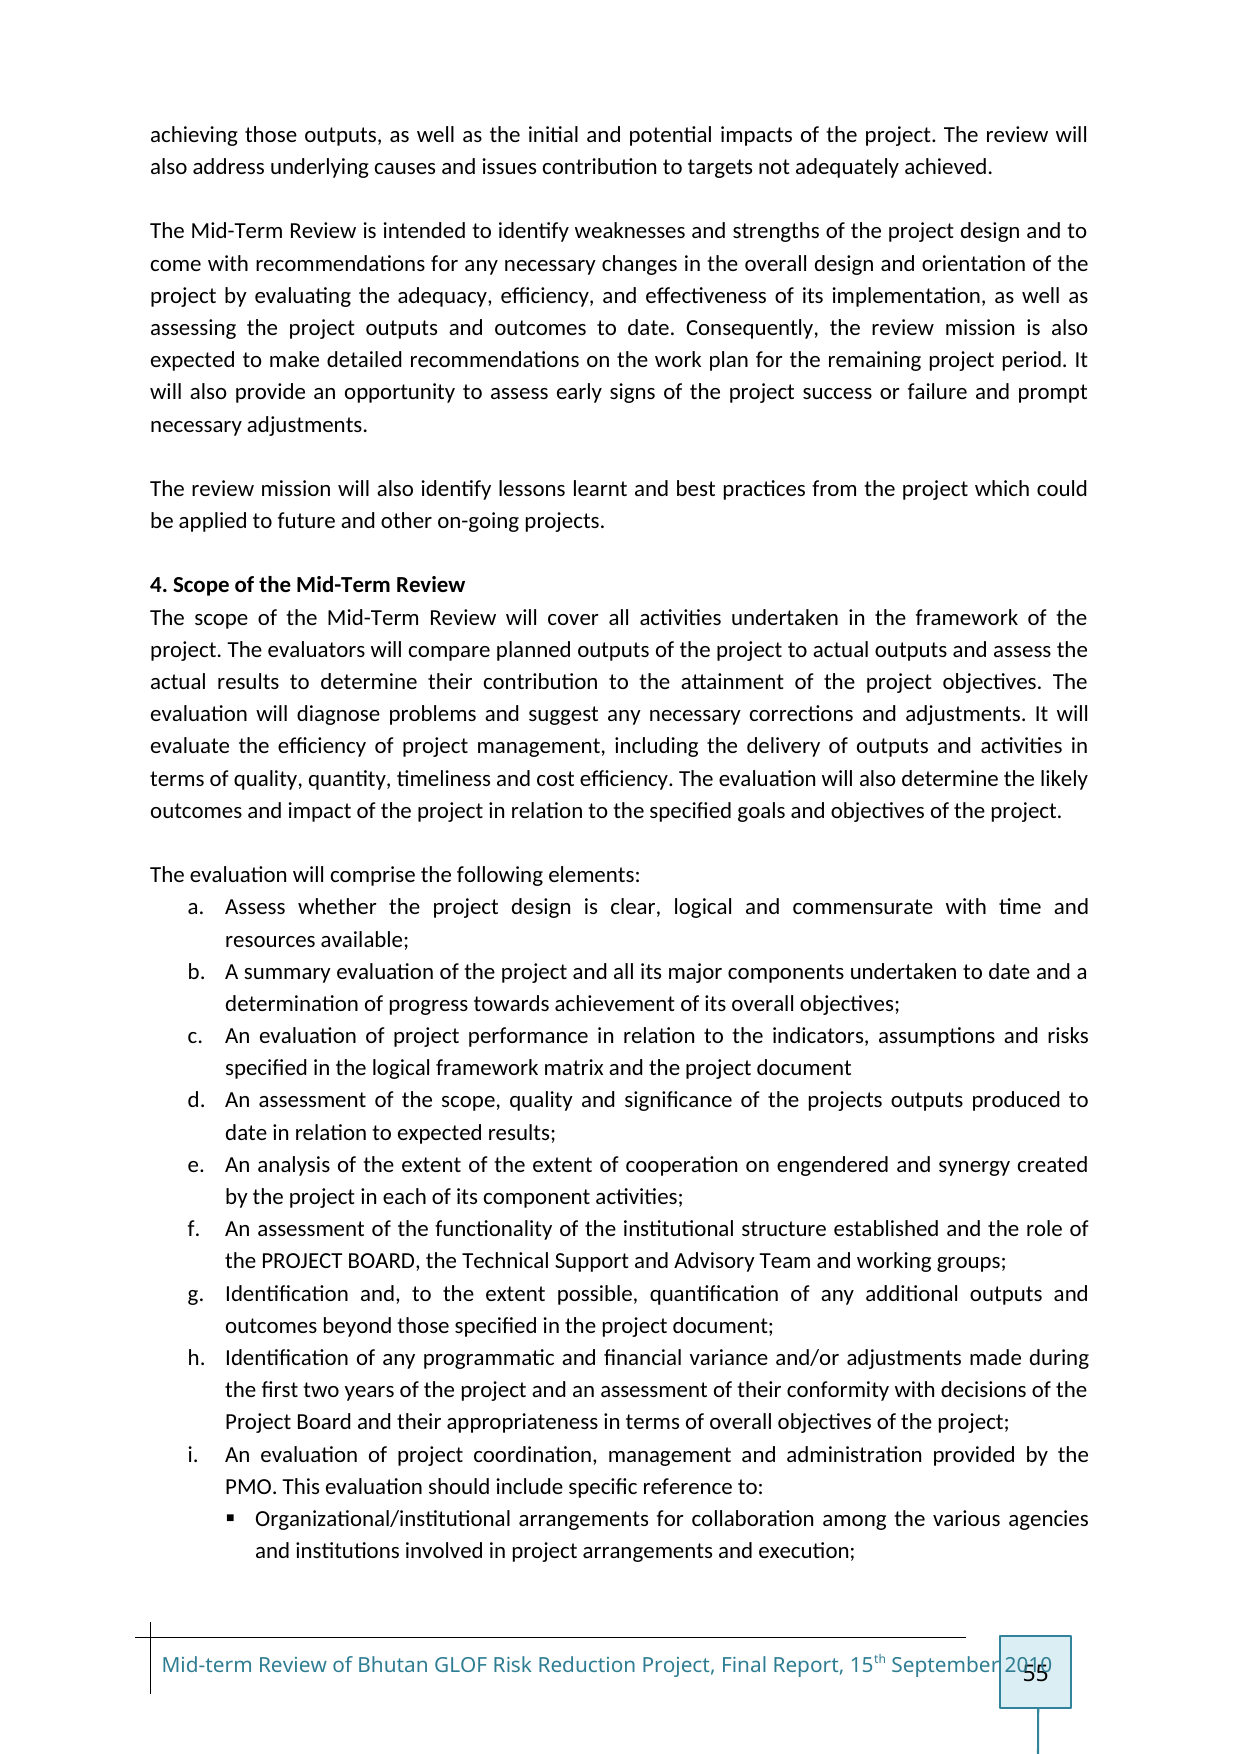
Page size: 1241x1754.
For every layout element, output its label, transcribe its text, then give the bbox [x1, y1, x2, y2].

list Organizational/institutional arrangements for collaboration among the various agencies and institutions involved in project arrangements and execution; [225, 1504, 1090, 1564]
list An evaluation of project coordination, management and administration provided by the PMO. This evaluation should include specific reference to: [187, 1440, 1090, 1500]
list An assessment of the scope, quality and significance of the projects outputs produced to date in relation to expected results; [187, 1086, 1090, 1146]
text The scope of the Mid-Term Review will cover all activities undertaken in the framework of the project. The evaluators will compare planned outputs of the project to actual outputs and assess the actual results to determine their contribution to the attainment of the project objectives. The evaluation will diagnose problems and suggest any necessary corrections and adjustments. It will evaluate the efficiency of project management, including the delivery of outputs and activities in terms of quality, quantity, timeliness and cost efficiency. The evaluation will also determine the likely outcomes and impact of the project in relation to the specified goals and objectives of the project. [150, 603, 1090, 824]
text The review mission will also identify lessons learnt and best practices from the project which could be applied to future and other on-going projects. [150, 474, 1090, 534]
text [150, 120, 1090, 180]
list An analysis of the extent of the extent of cooperation on engendered and synergy created by the project in each of its component activities; [187, 1150, 1090, 1210]
list An assessment of the functionality of the institutional structure established and the role of the PROJECT BOARD, the Technical Support and Advisory Team and working groups; [187, 1214, 1090, 1274]
list A summary evaluation of the project and all its major components undertaken to date and a determination of progress towards achievement of its overall objectives; [187, 957, 1090, 1017]
list Identification and, to the extent possible, quantification of any additional outputs and outcomes beyond those specified in the project document; [187, 1279, 1090, 1339]
list Assess whether the project design is clear, logical and commensurate with time and resources available; [187, 892, 1090, 953]
text 4. Scope of the Mid-Term Review [150, 571, 1090, 599]
list Identification of any programmatic and financial variance and/or adjustments made during the first two years of the project and an assessment of their conformity with decisions of the Project Board and their appropriateness in terms of overall objectives of the project; [187, 1343, 1090, 1436]
text The Mid-Term Review is intended to identify weaknesses and strengths of the project design and to come with recommendations for any necessary changes in the overall design and orientation of the project by evaluating the adequacy, efficiency, and effectiveness of its implementation, as well as assessing the project outputs and outcomes to date. Consequently, the review mission is also expected to make detailed recommendations on the work plan for the remaining project period. It will also provide an opportunity to assess early signs of the project success or failure and prompt necessary adjustments. [150, 217, 1090, 438]
text The evaluation will comprise the following elements: [150, 860, 1090, 888]
list An evaluation of project performance in relation to the indicators, assumptions and risks specified in the logical framework matrix and the project document [187, 1021, 1090, 1081]
